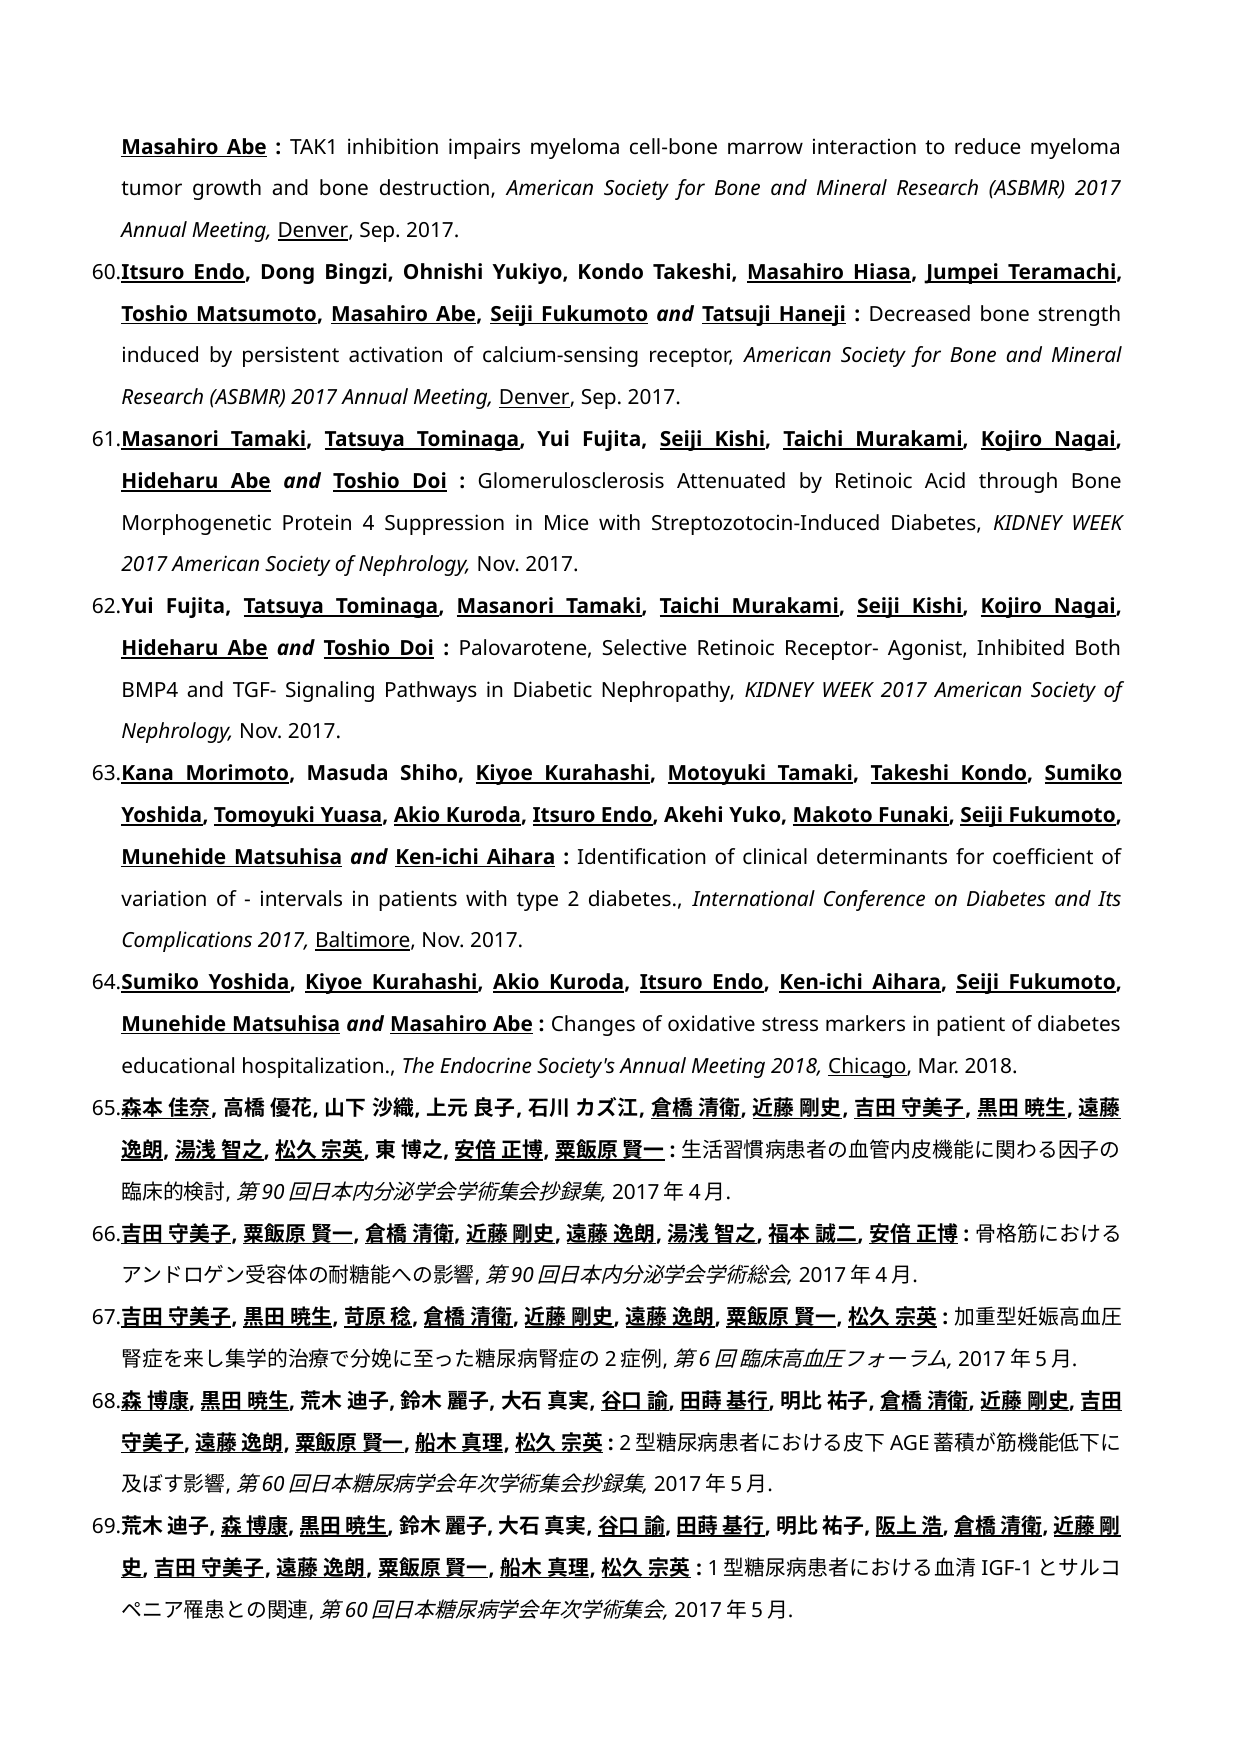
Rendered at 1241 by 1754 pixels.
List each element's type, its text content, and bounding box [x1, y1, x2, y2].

list Itsuro Endo, Dong Bingzi, Ohnishi Yukiyo, Kondo Takeshi, Masahiro Hiasa, Jumpei Teramachi, Toshio Matsumoto, Masahiro Abe, Seiji Fukumoto and Tatsuji Haneji : Decreased bone strength induced by persistent activation of calcium-sensing receptor, American Society for Bone and Mineral Research (ASBMR) 2017 Annual Meeting, Denver, Sep. 2017. [92, 250, 1122, 417]
list 荒木 迪子, 森 博康, 黒田 暁生, 鈴木 麗子, 大石 真実, 谷口 諭, 田蒔 基行, 明比 祐子, 阪上 浩, 倉橋 清衛, 近藤 剛史, 吉田 守美子, 遠藤 逸朗, 粟飯原 賢一, 船木 真理, 松久 宗英 : 1型糖尿病患者における血清IGF-1とサルコペニア罹患との関連, 第60回日本糖尿病学会年次学術集会, 2017年5月. [92, 1503, 1122, 1629]
list Yui Fujita, Tatsuya Tominaga, Masanori Tamaki, Taichi Murakami, Seiji Kishi, Kojiro Nagai, Hideharu Abe and Toshio Doi : Palovarotene, Selective Retinoic Receptor- Agonist, Inhibited Both BMP4 and TGF- Signaling Pathways in Diabetic Nephropathy, KIDNEY WEEK 2017 American Society of Nephrology, Nov. 2017. [92, 584, 1122, 752]
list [92, 125, 1122, 250]
list Masanori Tamaki, Tatsuya Tominaga, Yui Fujita, Seiji Kishi, Taichi Murakami, Kojiro Nagai, Hideharu Abe and Toshio Doi : Glomerulosclerosis Attenuated by Retinoic Acid through Bone Morphogenetic Protein 4 Suppression in Mice with Streptozotocin-Induced Diabetes, KIDNEY WEEK 2017 American Society of Nephrology, Nov. 2017. [92, 417, 1122, 584]
list Sumiko Yoshida, Kiyoe Kurahashi, Akio Kuroda, Itsuro Endo, Ken-ichi Aihara, Seiji Fukumoto, Munehide Matsuhisa and Masahiro Abe : Changes of oxidative stress markers in patient of diabetes educational hospitalization., The Endocrine Society's Annual Meeting 2018, Chicago, Mar. 2018. [92, 961, 1122, 1086]
list 森 博康, 黒田 暁生, 荒木 迪子, 鈴木 麗子, 大石 真実, 谷口 諭, 田蒔 基行, 明比 祐子, 倉橋 清衛, 近藤 剛史, 吉田 守美子, 遠藤 逸朗, 粟飯原 賢一, 船木 真理, 松久 宗英 : 2型糖尿病患者における皮下AGE蓄積が筋機能低下に及ぼす影響, 第60回日本糖尿病学会年次学術集会抄録集, 2017年5月. [92, 1378, 1122, 1503]
list 吉田 守美子, 黒田 暁生, 苛原 稔, 倉橋 清衛, 近藤 剛史, 遠藤 逸朗, 粟飯原 賢一, 松久 宗英 : 加重型妊娠高血圧腎症を来し集学的治療で分娩に至った糖尿病腎症の2症例, 第6回 臨床高血圧フォーラム, 2017年5月. [92, 1295, 1122, 1378]
list 森本 佳奈, 高橋 優花, 山下 沙織, 上元 良子, 石川 カズ江, 倉橋 清衛, 近藤 剛史, 吉田 守美子, 黒田 暁生, 遠藤 逸朗, 湯浅 智之, 松久 宗英, 東 博之, 安倍 正博, 粟飯原 賢一 : 生活習慣病患者の血管内皮機能に関わる因子の臨床的検討, 第90回日本内分泌学会学術集会抄録集, 2017年4月. [92, 1086, 1122, 1211]
list 吉田 守美子, 粟飯原 賢一, 倉橋 清衛, 近藤 剛史, 遠藤 逸朗, 湯浅 智之, 福本 誠二, 安倍 正博 : 骨格筋におけるアンドロゲン受容体の耐糖能への影響, 第90回日本内分泌学会学術総会, 2017年4月. [92, 1211, 1122, 1295]
list Kana Morimoto, Masuda Shiho, Kiyoe Kurahashi, Motoyuki Tamaki, Takeshi Kondo, Sumiko Yoshida, Tomoyuki Yuasa, Akio Kuroda, Itsuro Endo, Akehi Yuko, Makoto Funaki, Seiji Fukumoto, Munehide Matsuhisa and Ken-ichi Aihara : Identification of clinical determinants for coefficient of variation of - intervals in patients with type 2 diabetes., International Conference on Diabetes and Its Complications 2017, Baltimore, Nov. 2017. [92, 752, 1122, 961]
